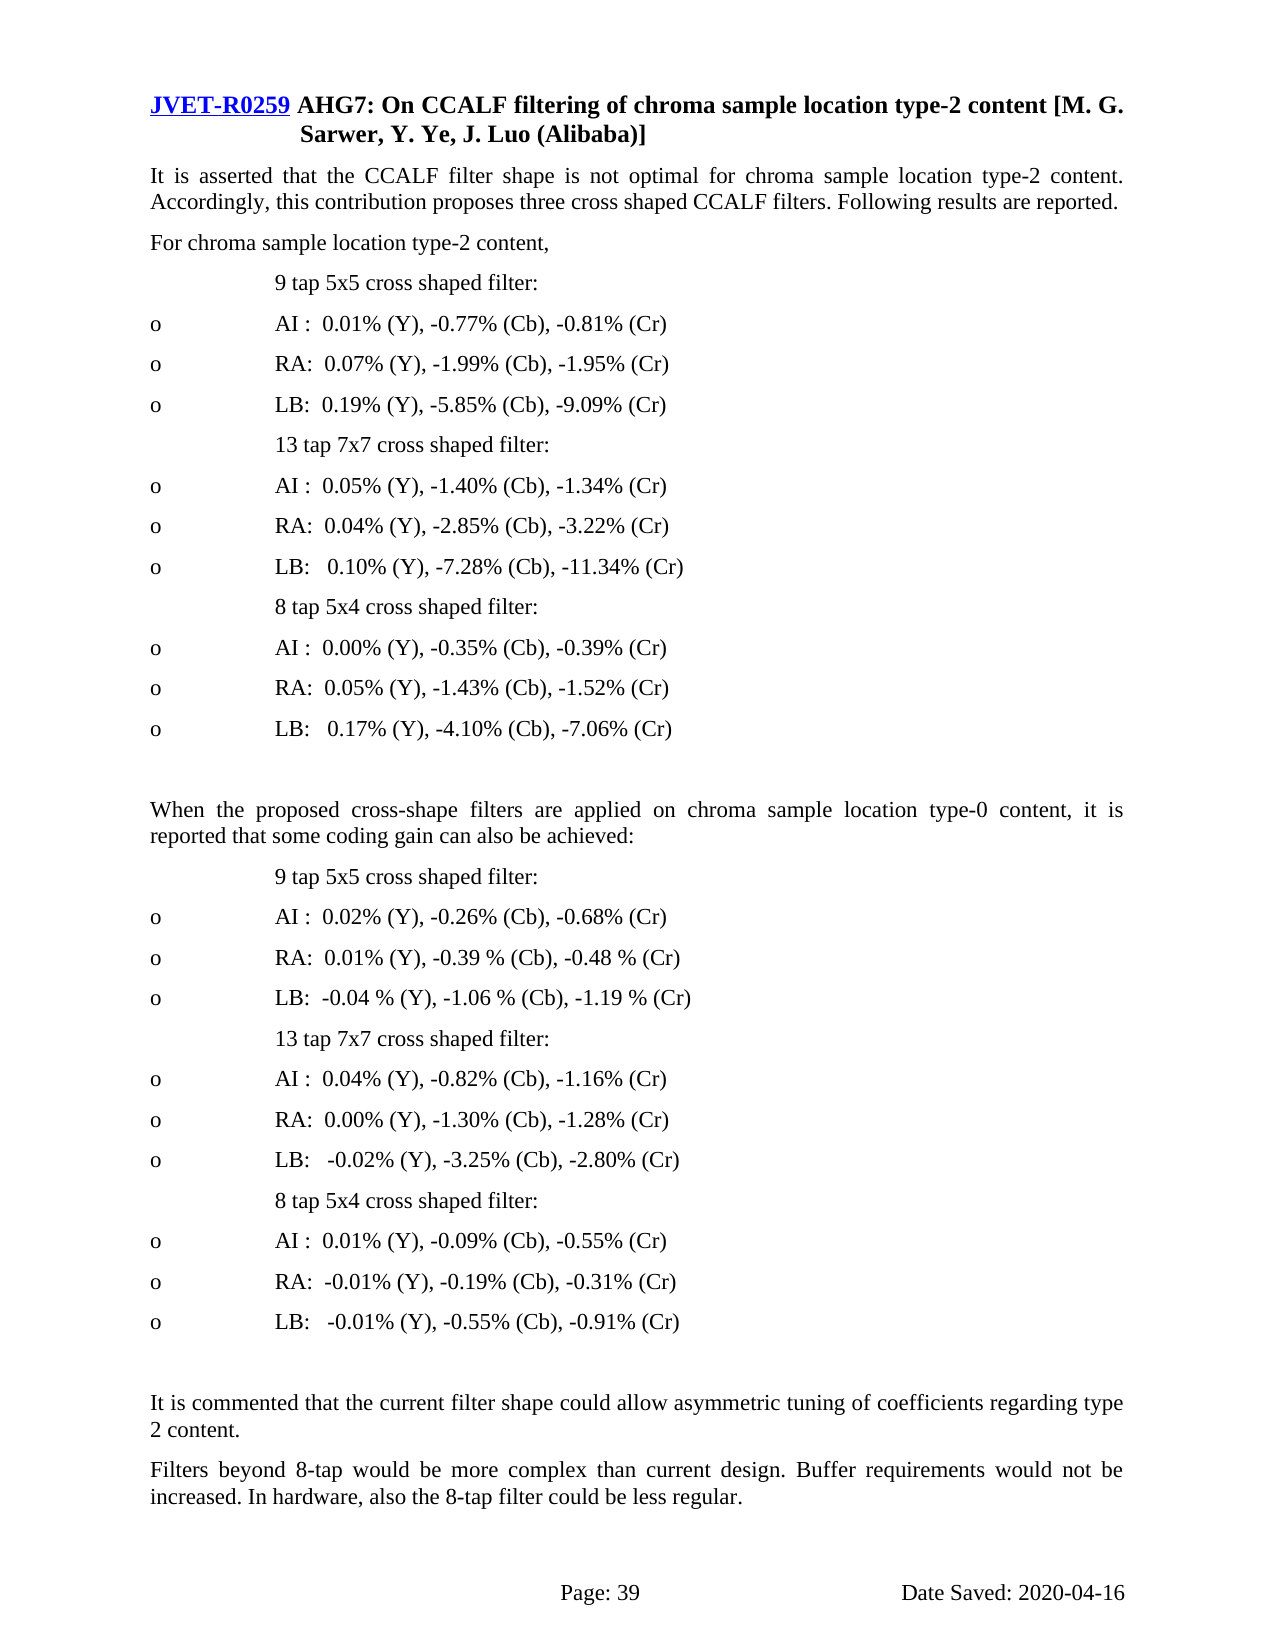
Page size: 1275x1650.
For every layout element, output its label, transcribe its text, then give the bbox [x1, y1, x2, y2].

text It is commented that the current filter shape could allow asymmetric tuning of coefficients regarding type 2 content. [150, 1389, 1125, 1442]
text It is asserted that the CCALF filter shape is not optimal for chroma sample location type-2 content. Accordingly, this contribution proposes three cross shaped CCALF filters. Following results are reported. [150, 162, 1125, 214]
text o AI : 0.05% (Y), -1.40% (Cb), -1.34% (Cr) [150, 472, 1125, 498]
text  8 tap 5x4 cross shaped filter: [150, 593, 1125, 619]
text o AI : 0.01% (Y), -0.09% (Cb), -0.55% (Cr) [150, 1227, 1125, 1254]
text o AI : 0.01% (Y), -0.77% (Cb), -0.81% (Cr) [150, 309, 1125, 336]
text o LB: 0.10% (Y), -7.28% (Cb), -11.34% (Cr) [150, 553, 1125, 579]
text o LB: 0.19% (Y), -5.85% (Cb), -9.09% (Cr) [150, 391, 1125, 417]
text o RA: 0.07% (Y), -1.99% (Cb), -1.95% (Cr) [150, 350, 1125, 376]
text o LB: -0.01% (Y), -0.55% (Cb), -0.91% (Cr) [150, 1308, 1125, 1335]
text  8 tap 5x4 cross shaped filter: [150, 1187, 1125, 1213]
text  9 tap 5x5 cross shaped filter: [150, 863, 1125, 889]
text  13 tap 7x7 cross shaped filter: [150, 1025, 1125, 1051]
text When the proposed cross-shape filters are applied on chroma sample location type-0 content, it is reported that some coding gain can also be achieved: [150, 796, 1125, 848]
text o RA: 0.01% (Y), -0.39 % (Cb), -0.48 % (Cr) [150, 944, 1125, 970]
text o AI : 0.00% (Y), -0.35% (Cb), -0.39% (Cr) [150, 634, 1125, 660]
text o LB: 0.17% (Y), -4.10% (Cb), -7.06% (Cr) [150, 715, 1125, 741]
text o AI : 0.02% (Y), -0.26% (Cb), -0.68% (Cr) [150, 903, 1125, 929]
text o LB: -0.04 % (Y), -1.06 % (Cb), -1.19 % (Cr) [150, 984, 1125, 1011]
text o AI : 0.04% (Y), -0.82% (Cb), -1.16% (Cr) [150, 1065, 1125, 1092]
text  9 tap 5x5 cross shaped filter: [150, 269, 1125, 295]
text For chroma sample location type-2 content, [150, 228, 1125, 255]
text o LB: -0.02% (Y), -3.25% (Cb), -2.80% (Cr) [150, 1146, 1125, 1173]
subtitle JVET-R0259 AHG7: On CCALF filtering of chroma sample location type-2 content [M. G. Sarwer, Y. Ye, J. Luo (Alibaba)] [150, 90, 1125, 147]
text o RA: 0.04% (Y), -2.85% (Cb), -3.22% (Cr) [150, 512, 1125, 538]
text Filters beyond 8-tap would be more complex than current design. Buffer requirements would not be increased. In hardware, also the 8-tap filter could be less regular. [150, 1456, 1125, 1509]
text  13 tap 7x7 cross shaped filter: [150, 431, 1125, 457]
text o RA: 0.00% (Y), -1.30% (Cb), -1.28% (Cr) [150, 1106, 1125, 1132]
text o RA: 0.05% (Y), -1.43% (Cb), -1.52% (Cr) [150, 674, 1125, 701]
text o RA: -0.01% (Y), -0.19% (Cb), -0.31% (Cr) [150, 1268, 1125, 1294]
